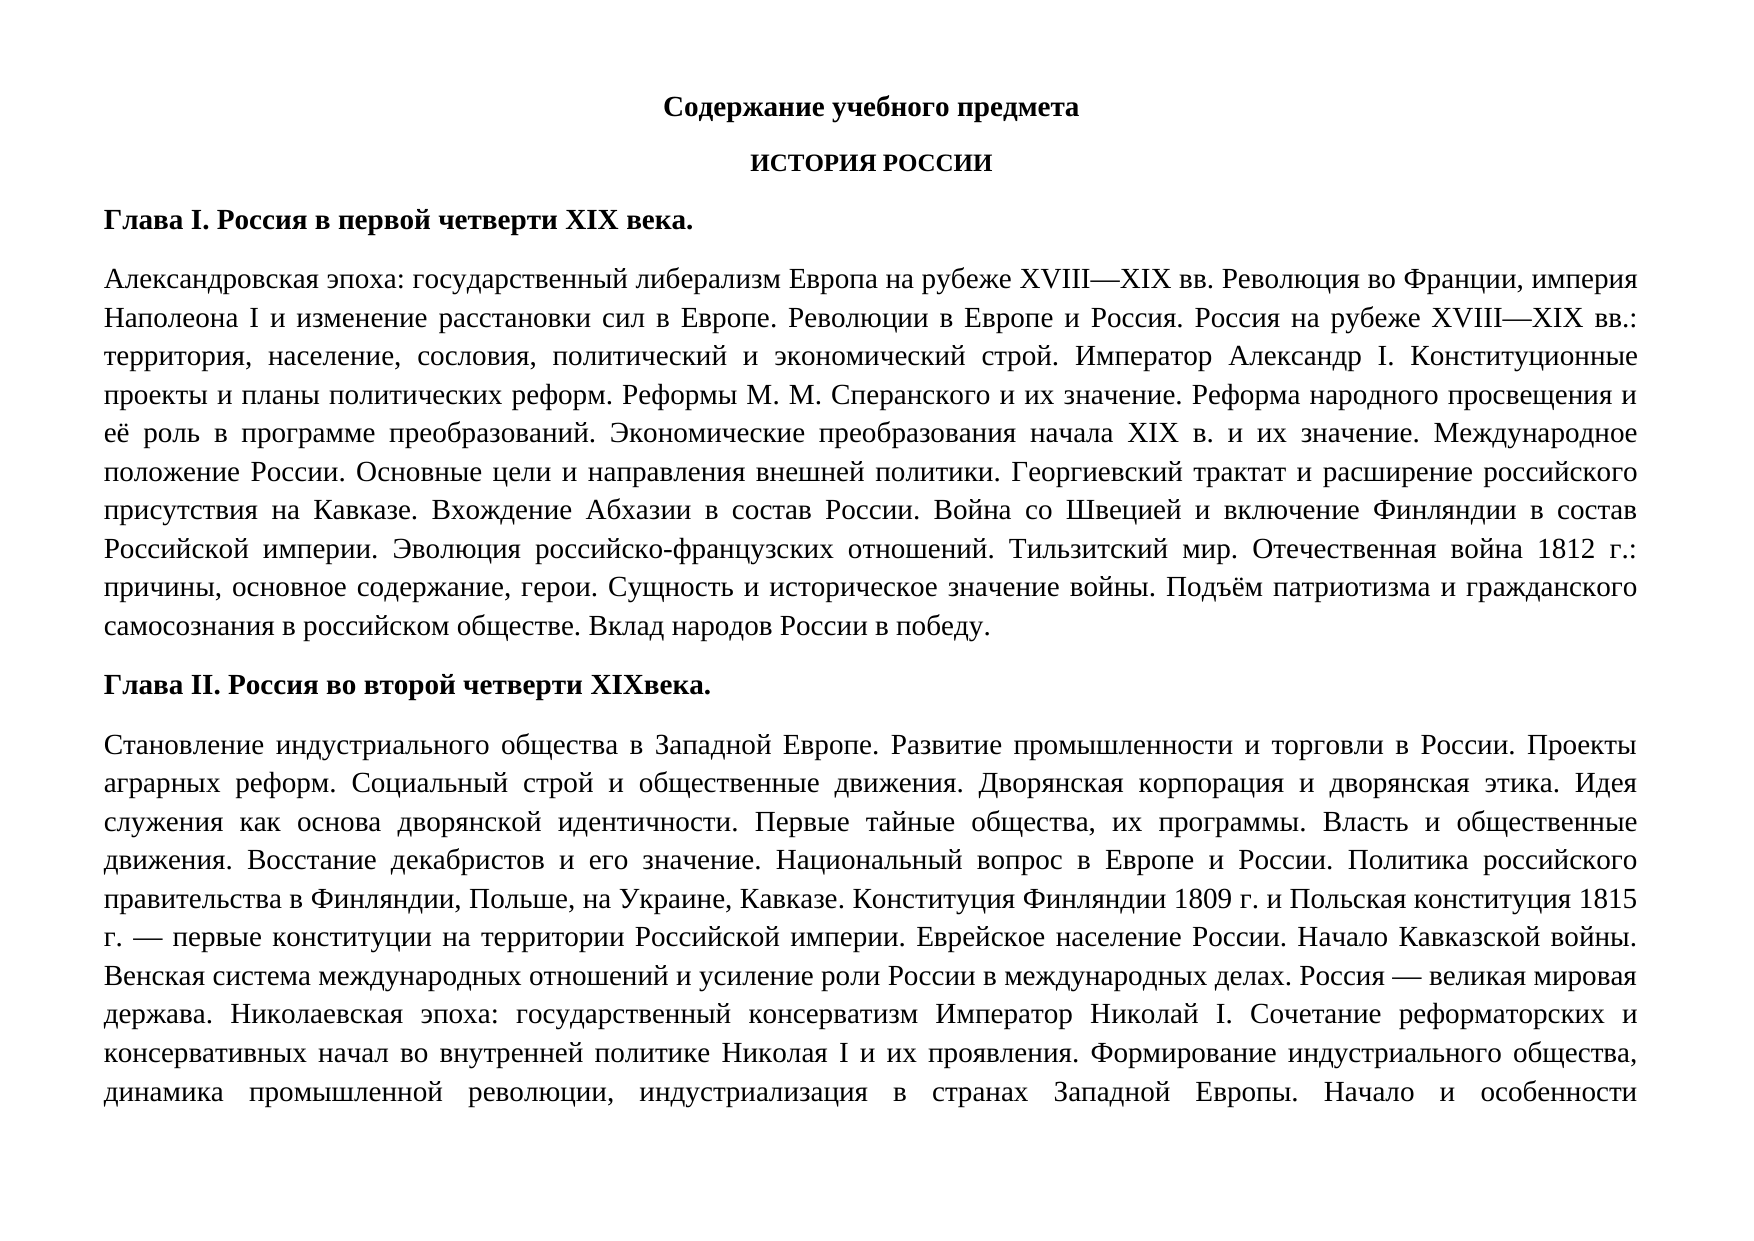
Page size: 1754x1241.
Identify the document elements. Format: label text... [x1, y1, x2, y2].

text ИСТОРИЯ РОССИИ [103, 148, 1639, 177]
text Глава I. Россия в первой четверти XIX века. [103, 202, 1639, 235]
text Глава II. Россия во второй четверти XIXвека. [103, 667, 1639, 701]
text Содержание учебного предмета [103, 89, 1639, 122]
text Александровская эпоха: государственный либерализм Европа на рубеже XVIII—XIX вв. Революция во Франции, империя Наполеона I и изменение расстановки сил в Европе. Революции в Европе и Россия. Россия на рубеже XVIII—XIX вв.: территория, население, сословия, политический и экономический строй. Император Александр I. Конституционные проекты и планы политических реформ. Реформы М. М. Сперанского и их значение. Реформа народного просвещения и её роль в программе преобразований. Экономические преобразования начала XIX в. и их значение. Международное положение России. Основные цели и направления внешней политики. Георгиевский трактат и расширение российского присутствия на Кавказе. Вхождение Абхазии в состав России. Война со Швецией и включение Финляндии в состав Российской империи. Эволюция российско-французских отношений. Тильзитский мир. Отечественная война 1812 г.: причины, основное содержание, герои. Сущность и историческое значение войны. Подъём патриотизма и гражданского самосознания в российском обществе. Вклад народов России в победу. [103, 261, 1639, 642]
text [103, 727, 1639, 1107]
